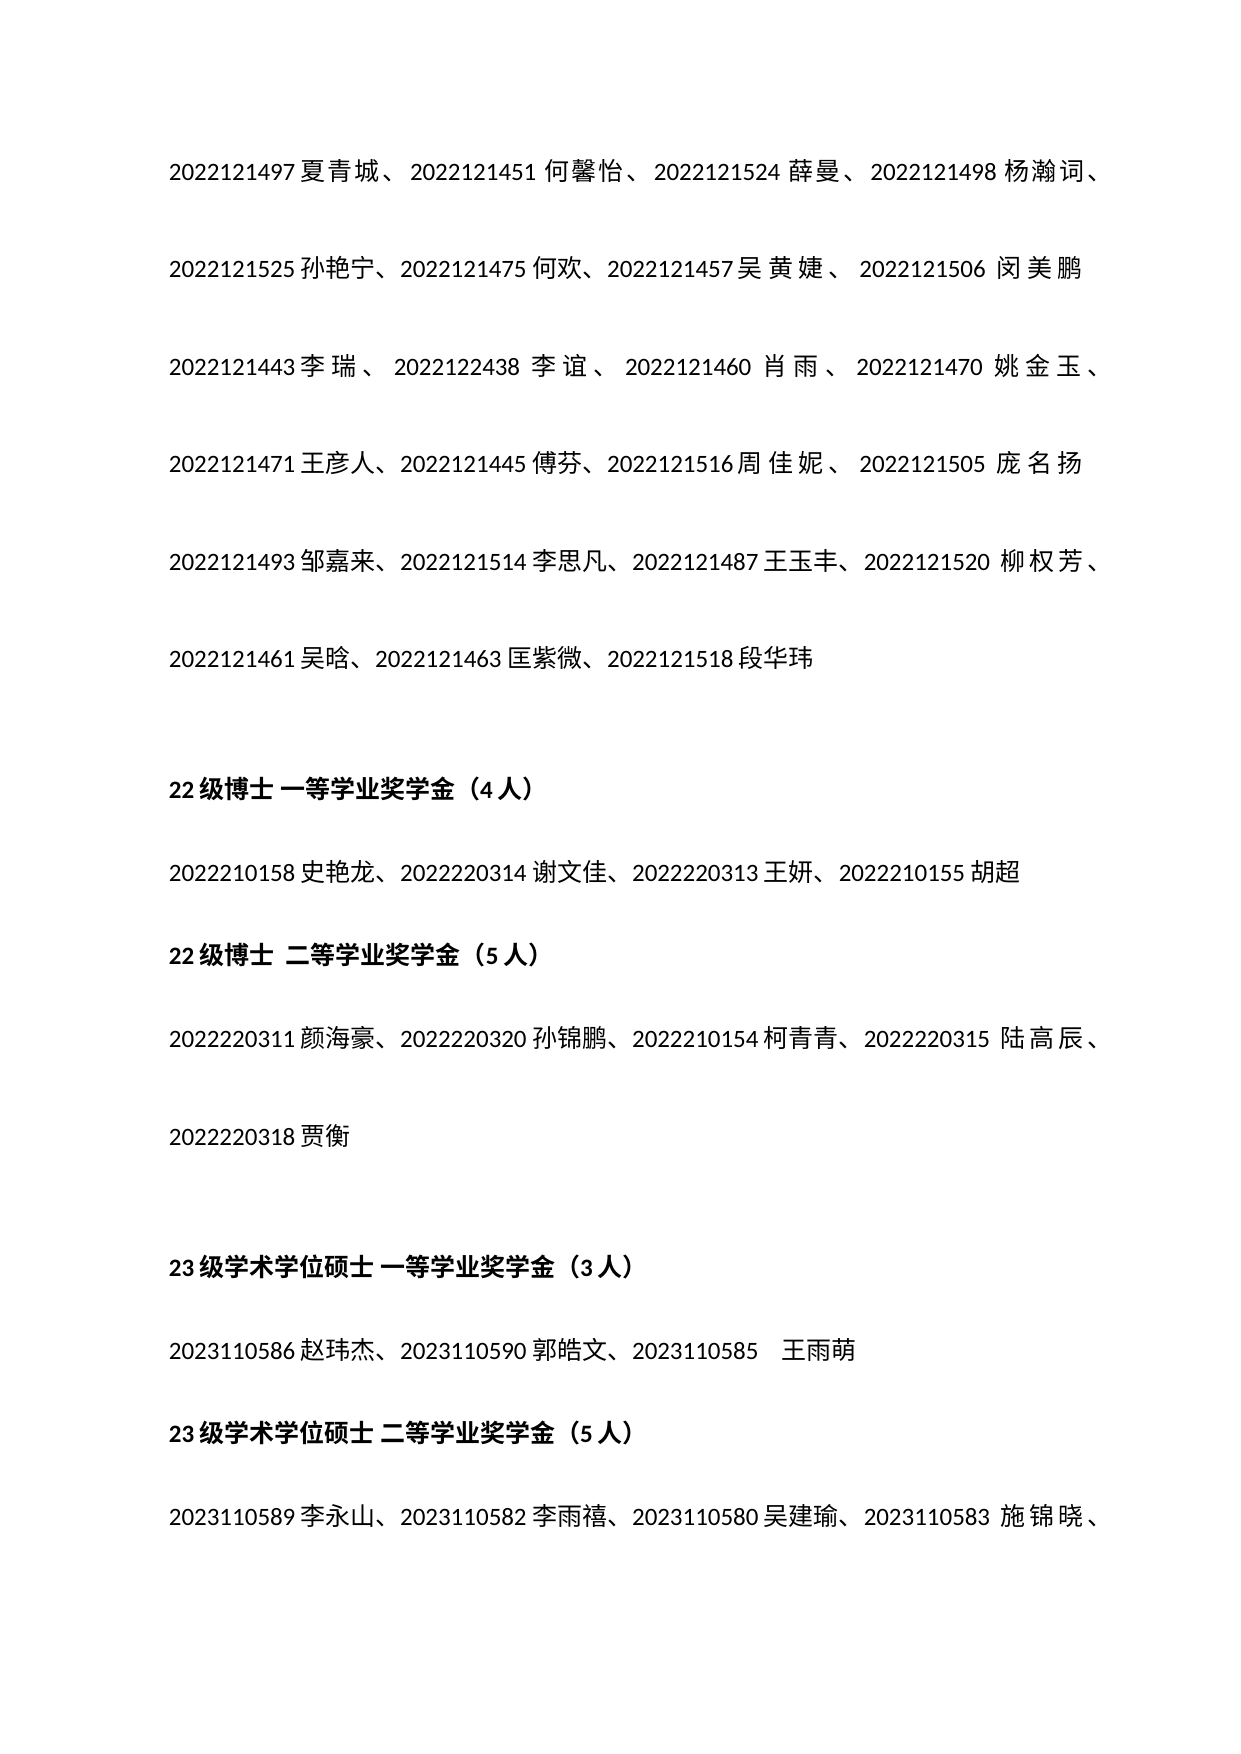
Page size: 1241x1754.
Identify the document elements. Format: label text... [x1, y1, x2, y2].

text 22级博士 二等学业奖学金（5人） [169, 921, 1087, 986]
text 22级博士 一等学业奖学金（4人） [169, 755, 1087, 820]
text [169, 1482, 1087, 1547]
text 2022210158 史艳龙、2022220314谢文佳、2022220313王妍、2022210155胡超 [169, 838, 1087, 903]
text 2022220311 颜海豪、2022220320孙锦鹏、2022210154柯青青、2022220315 陆高辰、2022220318 贾衡 [169, 1004, 1087, 1167]
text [169, 137, 1087, 689]
text 23级学术学位硕士 二等学业奖学金（5人） [169, 1399, 1087, 1464]
text 23级学术学位硕士 一等学业奖学金（3人） [169, 1233, 1087, 1298]
text 2023110586 赵玮杰、2023110590郭皓文、2023110585 王雨萌 [169, 1316, 1087, 1381]
